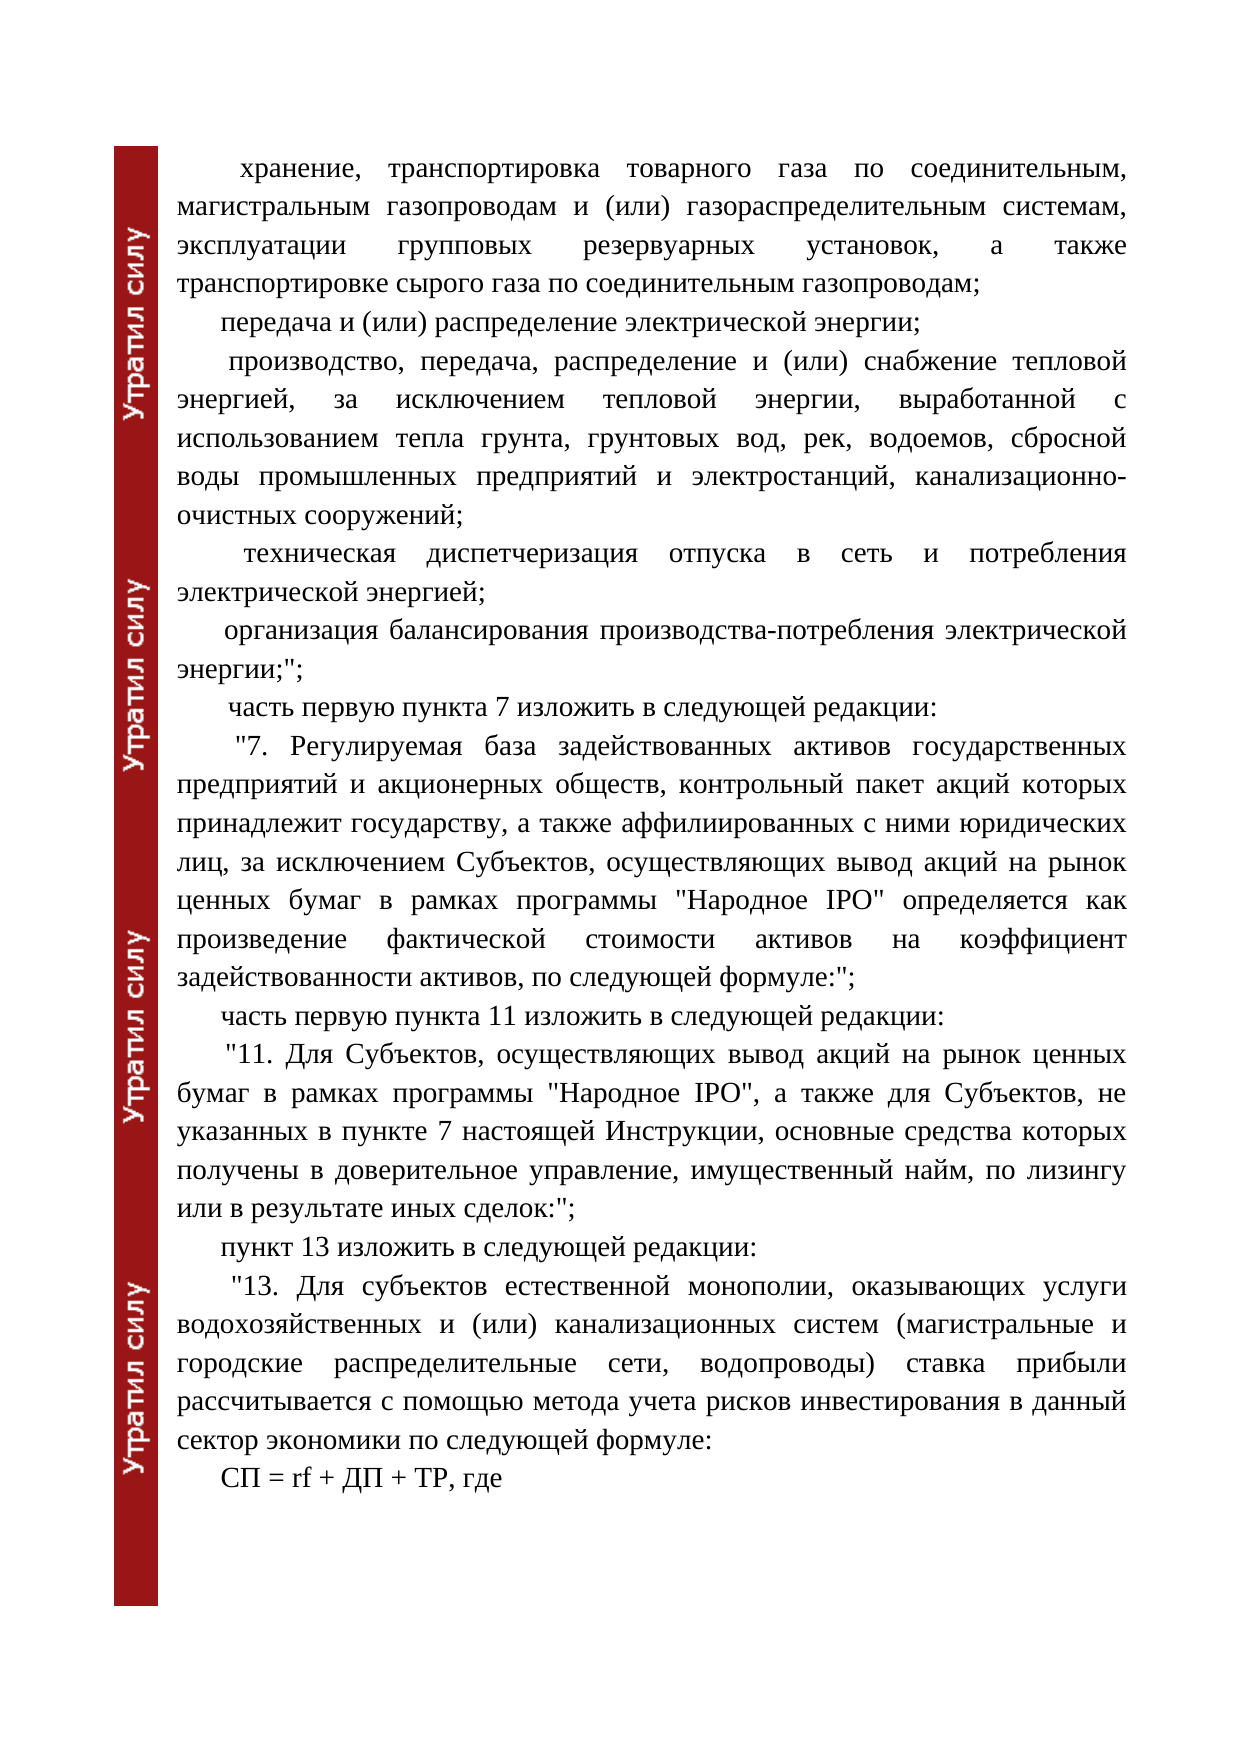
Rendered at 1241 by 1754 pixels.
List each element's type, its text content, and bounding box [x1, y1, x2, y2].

picture [114, 530, 158, 535]
text СП = rf + ДП + ТР, где [112, 1460, 1128, 1494]
picture [114, 993, 158, 998]
picture [114, 1224, 158, 1229]
picture [114, 1031, 158, 1036]
picture [114, 1494, 158, 1606]
picture [114, 338, 158, 343]
text "13. Для субъектов естественной монополии, оказывающих услуги водохозяйственных и (или) канализационных систем (магистральные и городские распределительные сети, водопроводы) ставка прибыли рассчитывается с помощью метода учета рисков инвестирования в данный сектор экономики по следующей формуле: [112, 1268, 1128, 1455]
text "11. Для Субъектов, осуществляющих вывод акций на рынок ценных бумаг в рамках программы "Народное IPO", а также для Субъектов, не указанных в пункте 7 настоящей Инструкции, основные средства которых получены в доверительное управление, имущественный найм, по лизингу или в результате иных сделок:"; [112, 1036, 1128, 1224]
text производство, передача, распределение и (или) снабжение тепловой энергией, за исключением тепловой энергии, выработанной с использованием тепла грунта, грунтовых вод, рек, водоемов, сбросной воды промышленных предприятий и электростанций, канализационно-очистных сооружений; [112, 343, 1128, 530]
text часть первую пункта 11 изложить в следующей редакции: [112, 998, 1128, 1031]
text "7. Регулируемая база задействованных активов государственных предприятий и акционерных обществ, контрольный пакет акций которых принадлежит государству, а также аффилиированных с ними юридических лиц, за исключением Субъектов, осуществляющих вывод акций на рынок ценных бумаг в рамках программы "Народное IPO" определяется как произведение фактической стоимости активов на коэффициент задействованности активов, по следующей формуле:"; [112, 728, 1128, 993]
picture [114, 607, 158, 612]
picture [114, 1263, 158, 1268]
picture [114, 723, 158, 728]
picture [114, 299, 158, 304]
text техническая диспетчеризация отпуска в сеть и потребления электрической энергией; [112, 535, 1128, 607]
text организация балансирования производства-потребления электрической энергии;"; [112, 612, 1128, 684]
text хранение, транспортировка товарного газа по соединительным, магистральным газопроводам и (или) газораспределительным системам, эксплуатации групповых резервуарных установок, а также транспортировке сырого газа по соединительным газопроводам; [112, 150, 1128, 299]
picture [114, 146, 158, 150]
picture [114, 1455, 158, 1460]
picture [114, 684, 158, 689]
text передача и (или) распределение электрической энергии; [112, 304, 1128, 338]
text пункт 13 изложить в следующей редакции: [112, 1229, 1128, 1263]
text часть первую пункта 7 изложить в следующей редакции: [112, 689, 1128, 723]
